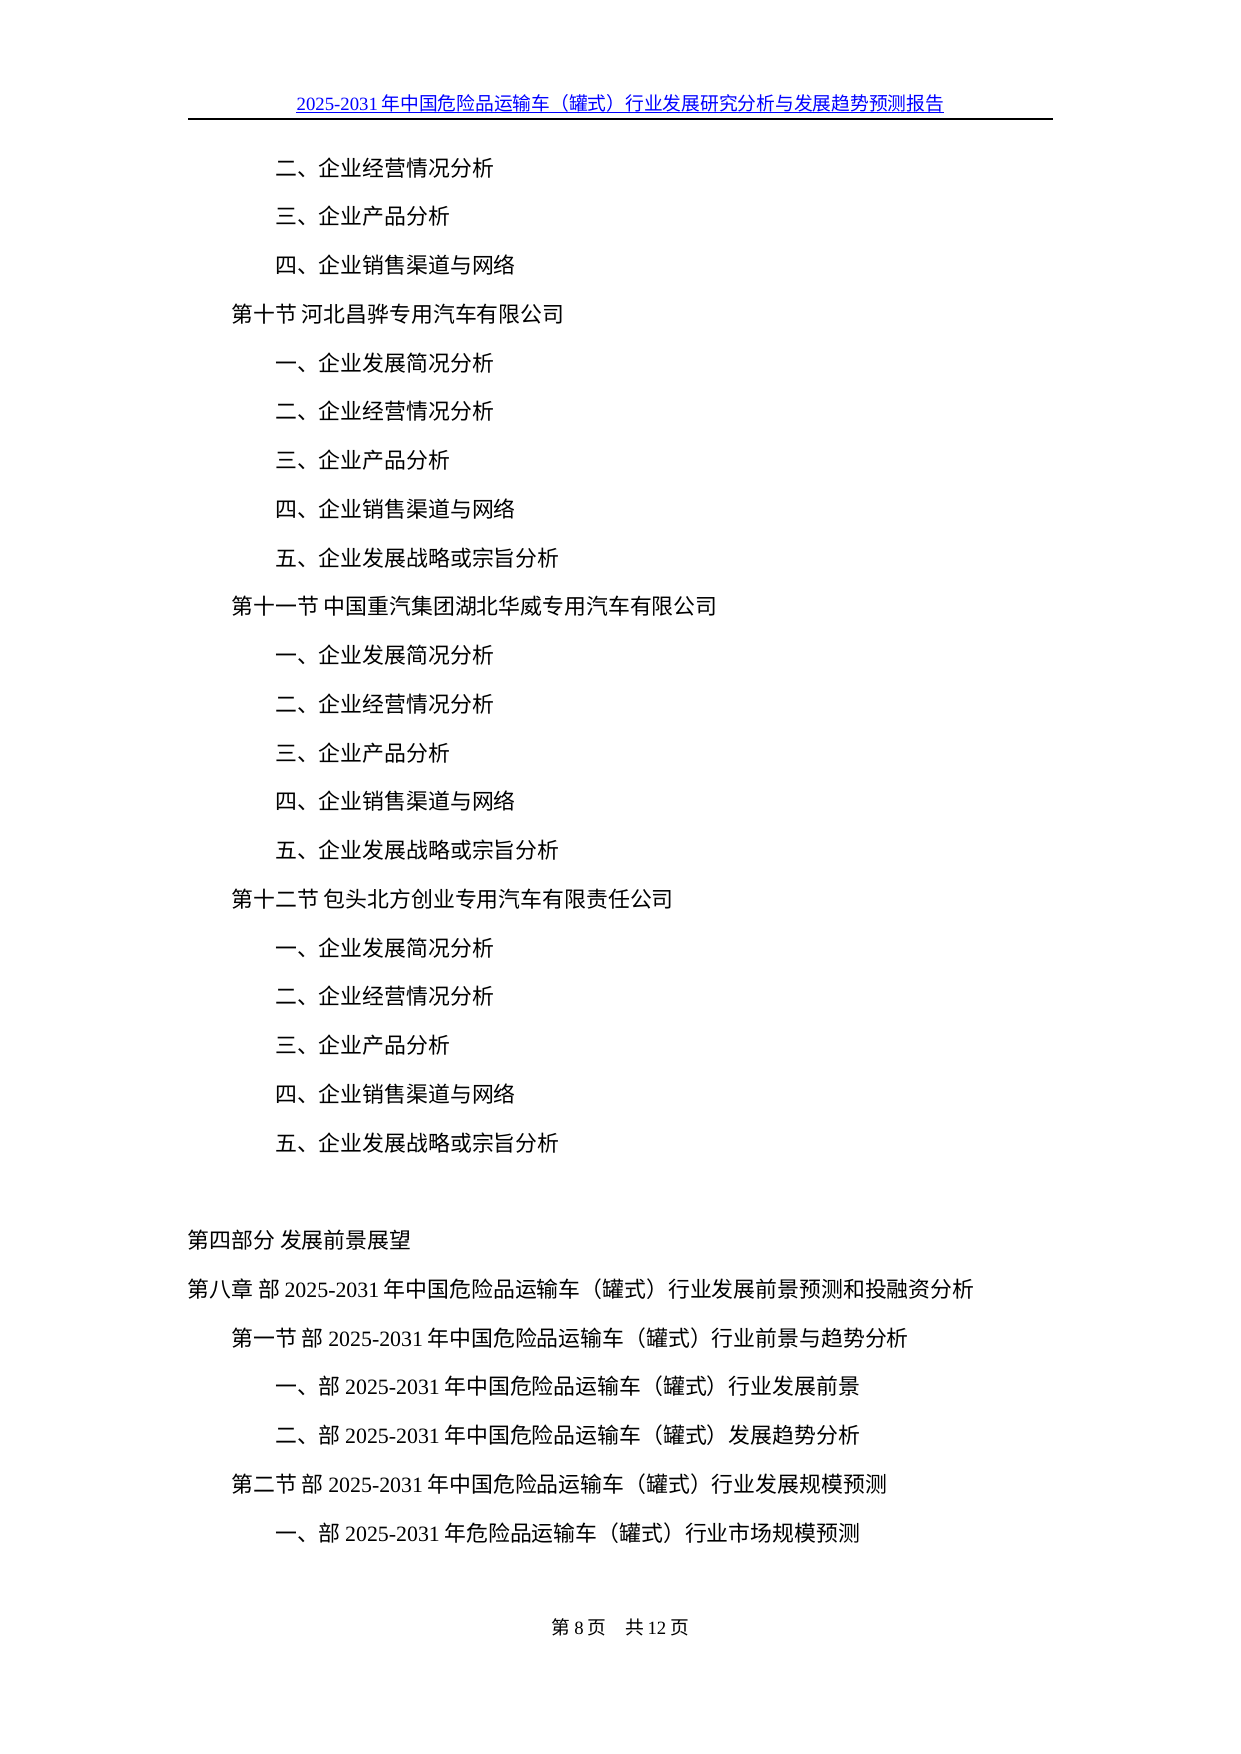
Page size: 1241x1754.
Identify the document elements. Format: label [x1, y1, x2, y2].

text [187, 150, 1053, 1548]
